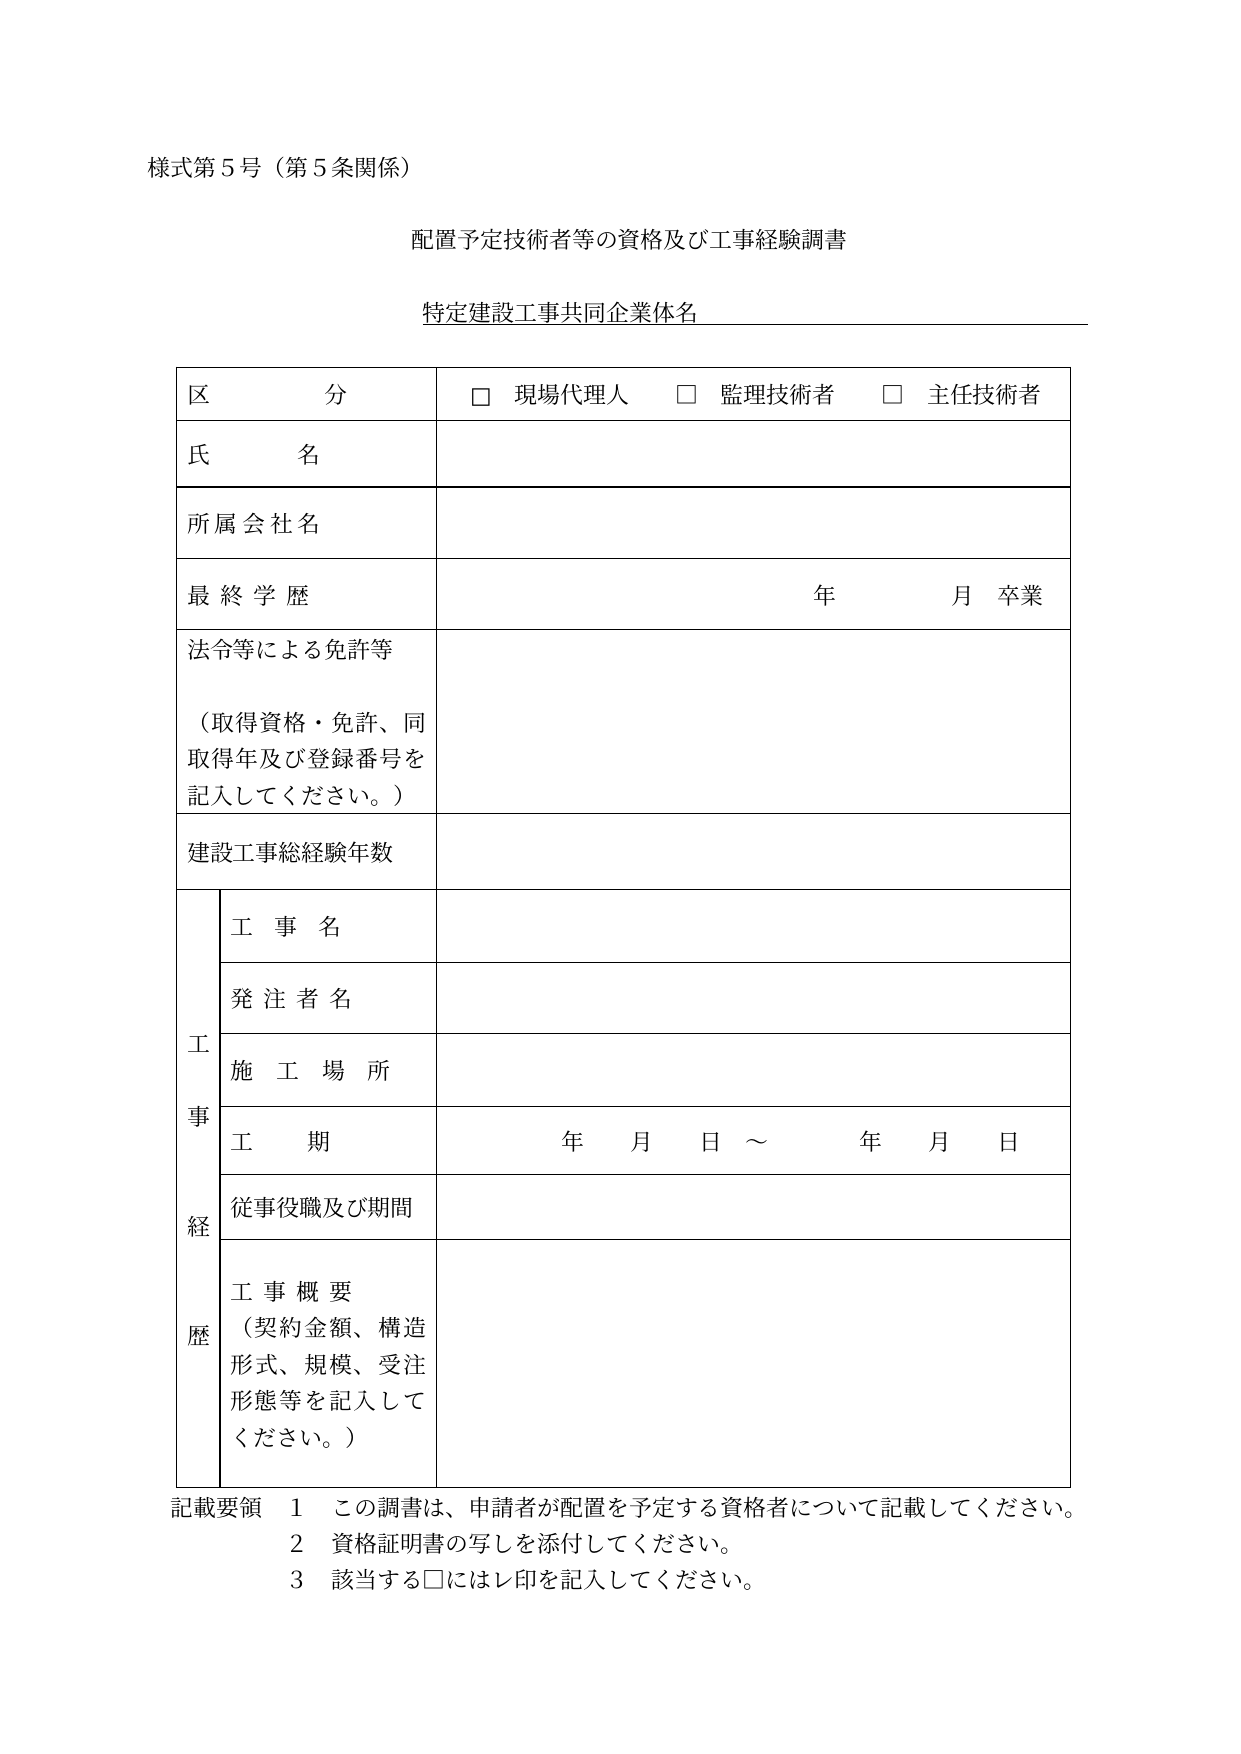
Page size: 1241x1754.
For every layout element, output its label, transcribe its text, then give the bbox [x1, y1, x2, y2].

table_cell 年 月 卒業 [437, 559, 1070, 629]
table_cell [437, 630, 1070, 813]
table_cell 発注者名 [221, 963, 436, 1033]
table_cell 建設工事総経験年数 [177, 814, 436, 889]
table_cell [437, 963, 1070, 1033]
table_cell 法令等による免許等 （取得資格・免許、同取得年及び登録番号を記入してください。） [177, 630, 436, 813]
table_cell 従事役職及び期間 [221, 1175, 436, 1239]
table_cell 年 月 日 ～ 年 月 日 [437, 1107, 1070, 1174]
table_cell 工期 [221, 1107, 436, 1174]
table_cell [437, 488, 1070, 558]
table_cell 所属会社名 [177, 488, 436, 558]
table_cell [437, 890, 1070, 962]
table_cell 工事概要 （契約金額、構造形式、規模、受注形態等を記入してください。） [221, 1240, 436, 1487]
table_cell [437, 1175, 1070, 1239]
table_cell 最終学歴 [177, 559, 436, 629]
text ３ 該当する□にはレ印を記入してください。 [148, 1561, 1110, 1597]
table_cell 氏 名 [177, 421, 436, 486]
text 配置予定技術者等の資格及び工事経験調書 [148, 221, 1110, 257]
text ２ 資格証明書の写しを添付してください。 [148, 1524, 1110, 1561]
table_cell 施 工 場 所 [221, 1034, 436, 1106]
table_cell [437, 814, 1070, 889]
table_cell [437, 1034, 1070, 1106]
table_cell [437, 421, 1070, 486]
table_header 区 分 [177, 368, 436, 420]
table_cell [437, 1240, 1070, 1487]
text 様式第５号（第５条関係） [148, 148, 1110, 184]
table_cell 工 事 経 歴 [177, 890, 219, 1487]
text 記載要領 １ この調書は、申請者が配置を予定する資格者について記載してください。 [148, 1488, 1110, 1524]
table_cell 工事名 [221, 890, 436, 962]
table_header □ 現場代理人 □ 監理技術者 □ 主任技術者 [437, 368, 1070, 420]
text 特定建設工事共同企業体名 [148, 294, 1110, 330]
